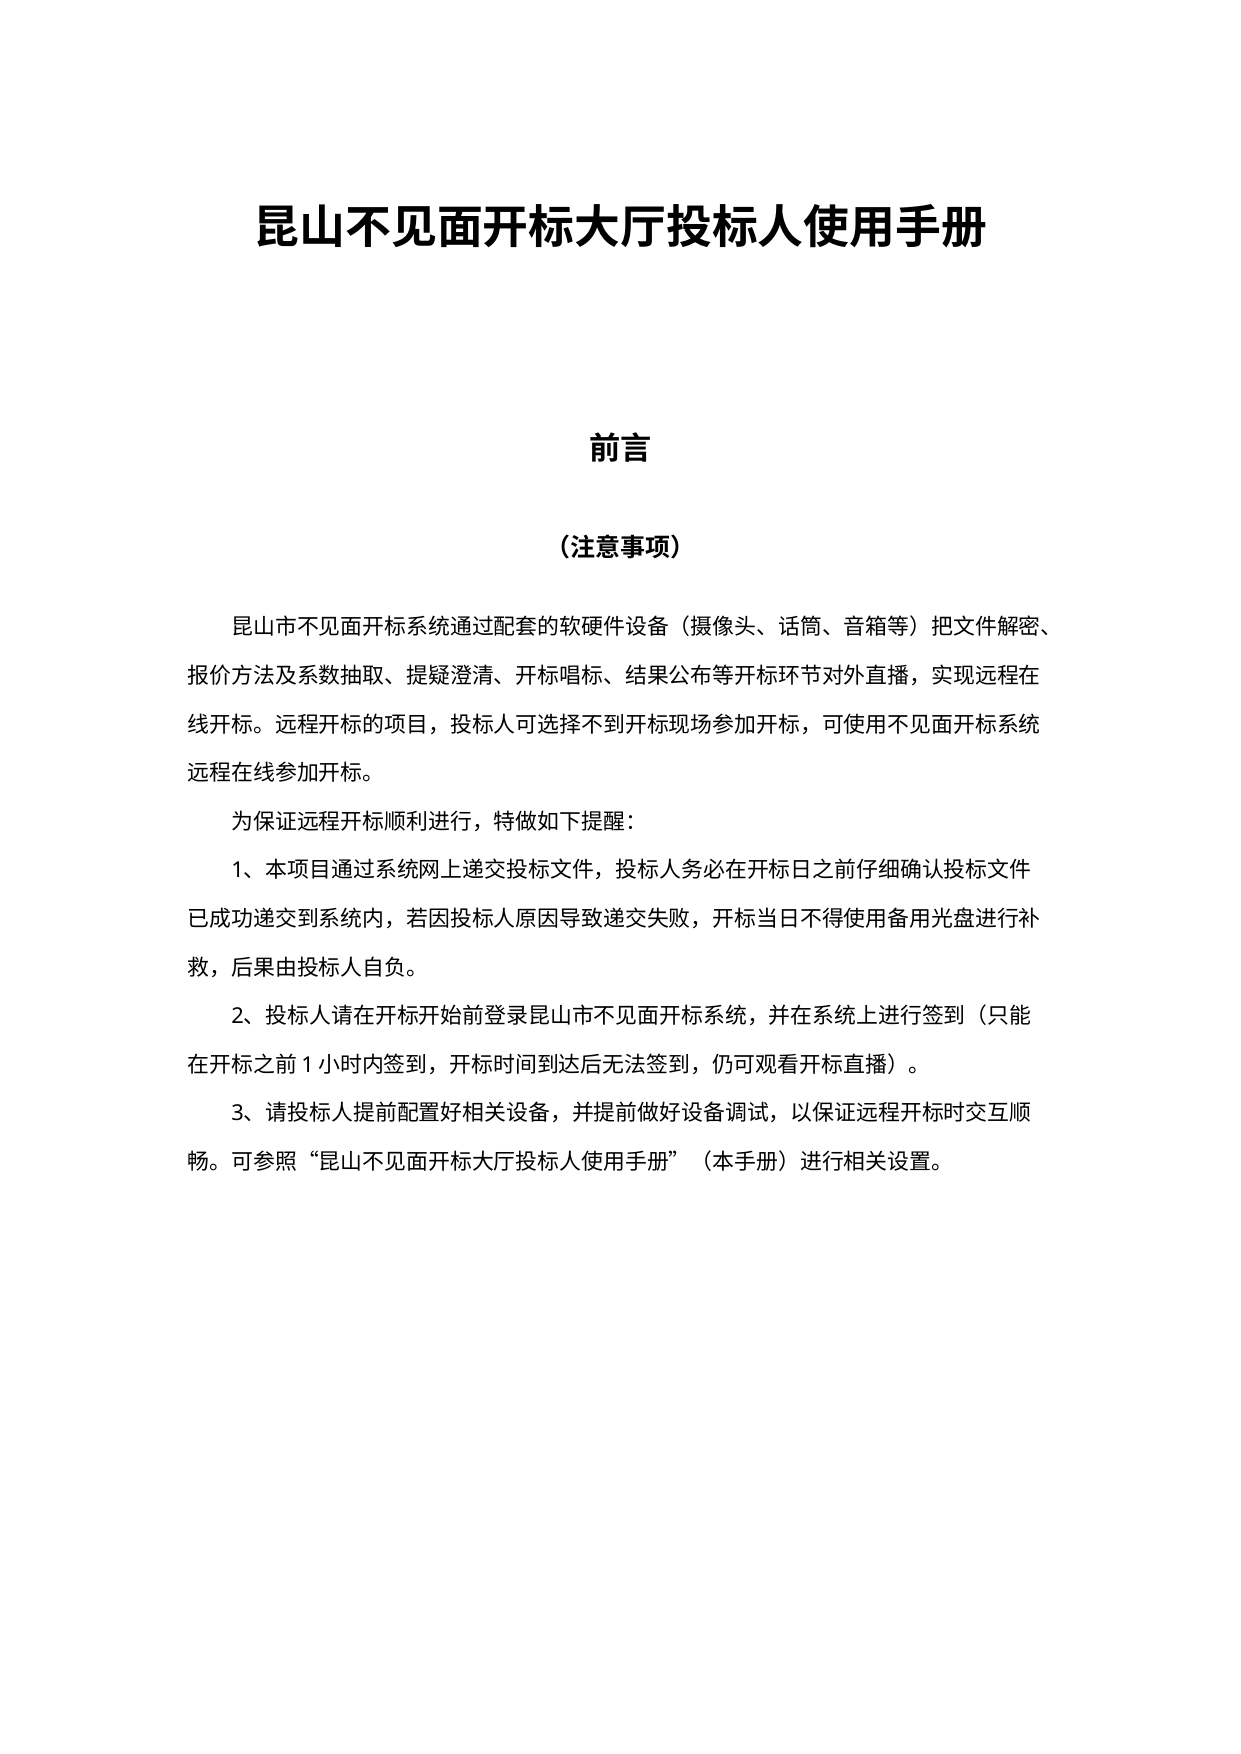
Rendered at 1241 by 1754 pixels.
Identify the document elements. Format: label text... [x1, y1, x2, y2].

text 为保证远程开标顺利进行，特做如下提醒： [187, 803, 1053, 836]
subtitle 前言 [187, 413, 1053, 478]
subtitle 昆山不见面开标大厅投标人使用手册 [187, 174, 1053, 272]
text 昆山市不见面开标系统通过配套的软硬件设备（摄像头、话筒、音箱等）把文件解密、报价方法及系数抽取、提疑澄清、开标唱标、结果公布等开标环节对外直播，实现远程在线开标。远程开标的项目，投标人可选择不到开标现场参加开标，可使用不见面开标系统远程在线参加开标。 [187, 609, 1053, 787]
text 2、投标人请在开标开始前登录昆山市不见面开标系统，并在系统上进行签到（只能在开标之前1小时内签到，开标时间到达后无法签到，仍可观看开标直播）。 [187, 997, 1053, 1079]
subtitle （注意事项） [187, 513, 1053, 578]
text 3、请投标人提前配置好相关设备，并提前做好设备调试，以保证远程开标时交互顺畅。可参照“昆山不见面开标大厅投标人使用手册”（本手册）进行相关设置。 [187, 1094, 1053, 1176]
text 1、本项目通过系统网上递交投标文件，投标人务必在开标日之前仔细确认投标文件已成功递交到系统内，若因投标人原因导致递交失败，开标当日不得使用备用光盘进行补救，后果由投标人自负。 [187, 852, 1053, 982]
